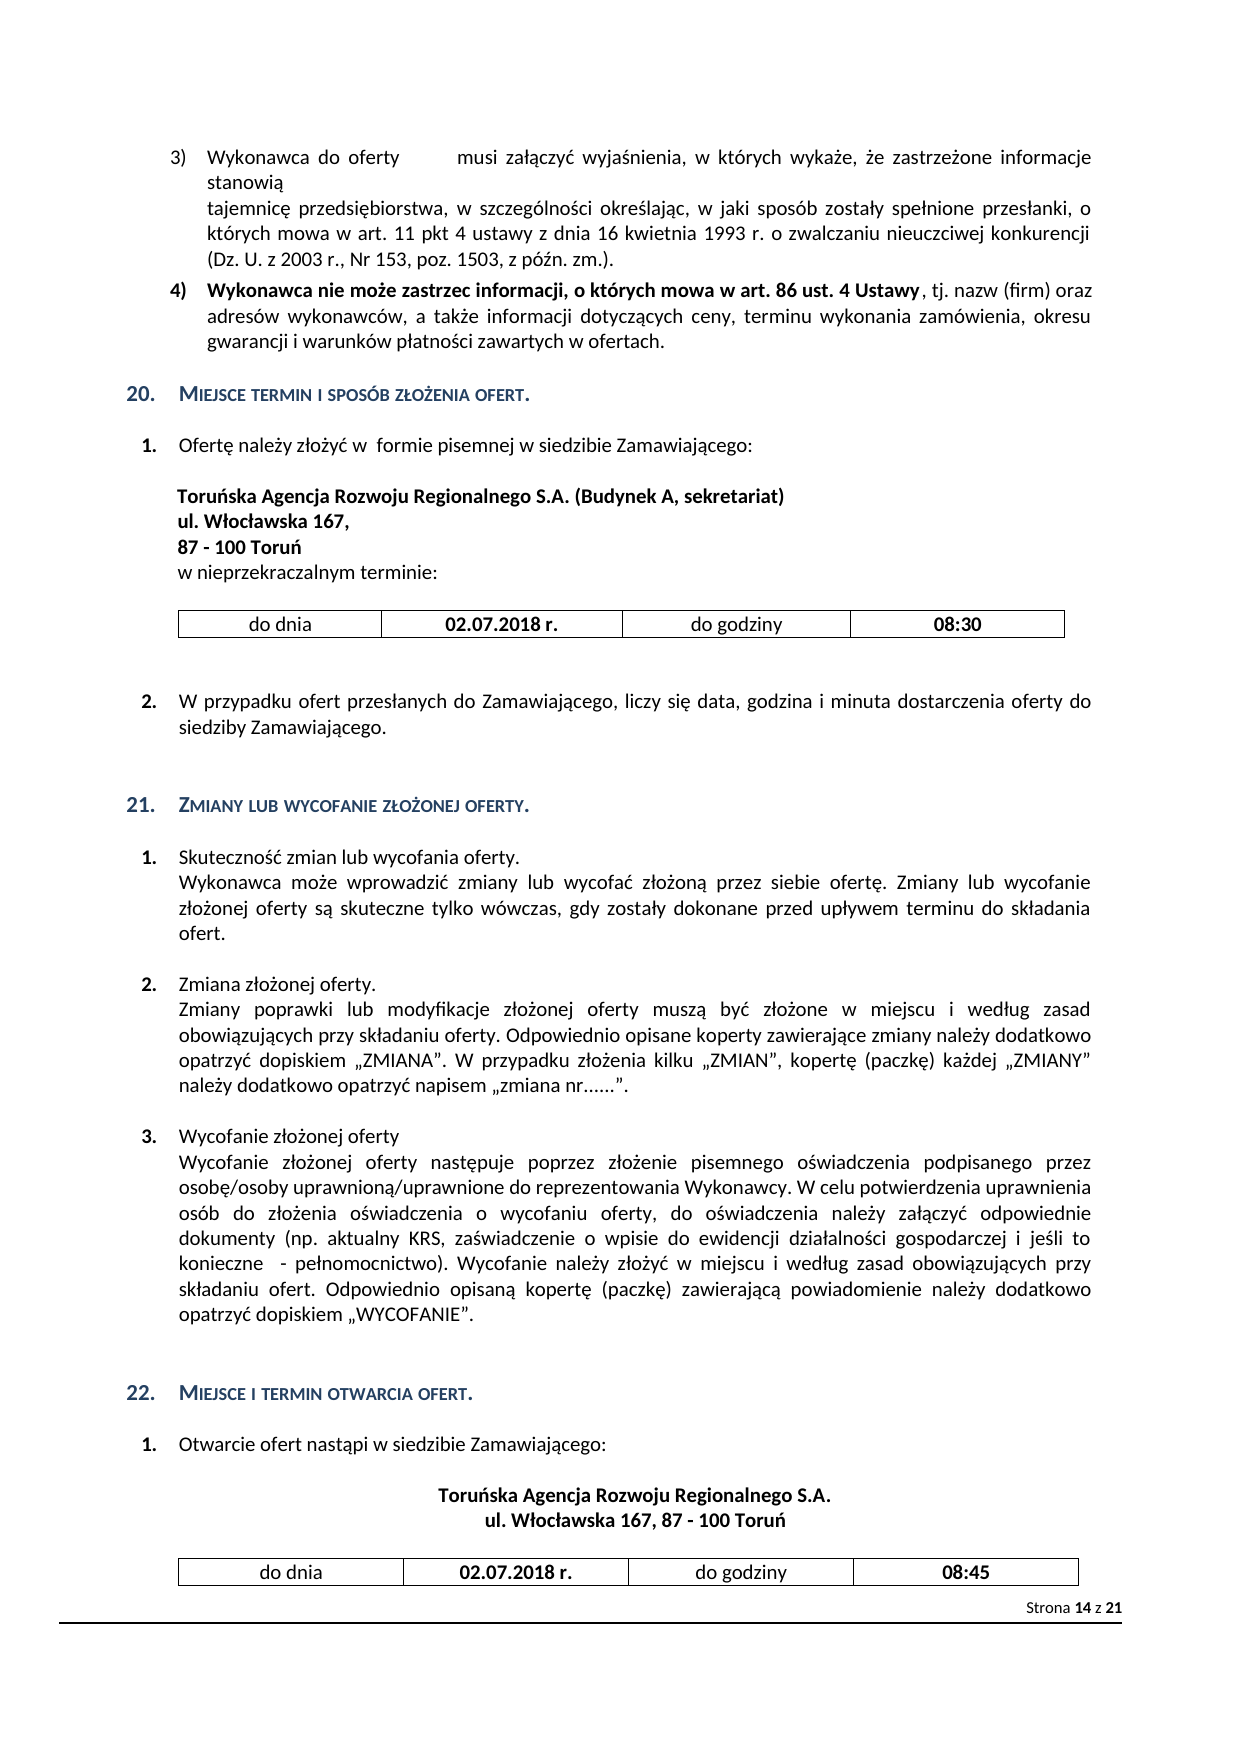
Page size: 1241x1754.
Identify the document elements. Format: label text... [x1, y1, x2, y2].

text Wycofanie złożonej oferty następuje poprzez złożenie pisemnego oświadczenia podpisanego przez osobę/osoby uprawnioną/uprawnione do reprezentowania Wykonawcy. W celu potwierdzenia uprawnienia osób do złożenia oświadczenia o wycofaniu oferty, do oświadczenia należy załączyć odpowiednie dokumenty (np. aktualny KRS, zaświadczenie o wpisie do ewidencji działalności gospodarczej i jeśli to konieczne - pełnomocnictwo). Wycofanie należy złożyć w miejscu i według zasad obowiązujących przy składaniu ofert. Odpowiednio opisaną kopertę (paczkę) zawierającą powiadomienie należy dodatkowo opatrzyć dopiskiem „WYCOFANIE”. [178, 1149, 1092, 1327]
list Skuteczność zmian lub wycofania oferty. [141, 844, 1092, 869]
list Wycofanie złożonej oferty [141, 1123, 1092, 1149]
table_header do dnia [179, 1559, 403, 1584]
table_header 08:45 [854, 1559, 1078, 1584]
list Wykonawca do oferty musi załączyć wyjaśnienia, w których wykaże, że zastrzeżone informacje stanowią tajemnicę przedsiębiorstwa, w szczególności określając, w jaki sposób zostały spełnione przesłanki, o których mowa w art. 11 pkt 4 ustawy z dnia 16 kwietnia 1993 r. o zwalczaniu nieuczciwej konkurencji (Dz. U. z 2003 r., Nr 153, poz. 1503, z późn. zm.). [170, 144, 1092, 271]
table_header 08:30 [851, 611, 1064, 637]
table_header 02.07.2018 r. [382, 611, 622, 637]
table_header do dnia [179, 611, 381, 637]
subtitle Miejsce termin i sposób złożenia ofert. [126, 379, 1092, 407]
list Otwarcie ofert nastąpi w siedzibie Zamawiającego: [141, 1431, 1092, 1456]
list Wykonawca nie może zastrzec informacji, o których mowa w art. 86 ust. 4 Ustawy, tj. nazw (firm) oraz adresów wykonawców, a także informacji dotyczących ceny, terminu wykonania zamówienia, okresu gwarancji i warunków płatności zawartych w ofertach. [170, 277, 1092, 354]
table_header do godziny [629, 1559, 853, 1584]
list Ofertę należy złożyć w formie pisemnej w siedzibie Zamawiającego: [141, 432, 1092, 458]
text Zmiany poprawki lub modyfikacje złożonej oferty muszą być złożone w miejscu i według zasad obowiązujących przy składaniu oferty. Odpowiednio opisane koperty zawierające zmiany należy dodatkowo opatrzyć dopiskiem „ZMIANA”. W przypadku złożenia kilku „ZMIAN”, kopertę (paczkę) każdej „ZMIANY” należy dodatkowo opatrzyć napisem „zmiana nr......”. [178, 996, 1092, 1098]
text ul. Włocławska 167, [177, 509, 1092, 534]
text Toruńska Agencja Rozwoju Regionalnego S.A. [177, 1482, 1092, 1507]
table_header do godziny [623, 611, 850, 637]
list Zmiana złożonej oferty. [141, 971, 1092, 996]
table_header 02.07.2018 r. [404, 1559, 628, 1584]
text Wykonawca może wprowadzić zmiany lub wycofać złożoną przez siebie ofertę. Zmiany lub wycofanie złożonej oferty są skuteczne tylko wówczas, gdy zostały dokonane przed upływem terminu do składania ofert. [178, 869, 1092, 946]
list W przypadku ofert przesłanych do Zamawiającego, liczy się data, godzina i minuta dostarczenia oferty do siedziby Zamawiającego. [141, 689, 1092, 739]
text 87 - 100 Toruń [177, 534, 1092, 559]
text w nieprzekraczalnym terminie: [177, 559, 1092, 585]
text Toruńska Agencja Rozwoju Regionalnego S.A. (Budynek A, sekretariat) [177, 483, 1092, 509]
subtitle Zmiany lub wycofanie złożonej oferty. [126, 790, 1092, 818]
subtitle Miejsce i termin otwarcia ofert. [126, 1378, 1092, 1406]
text ul. Włocławska 167, 87 - 100 Toruń [178, 1507, 1092, 1533]
